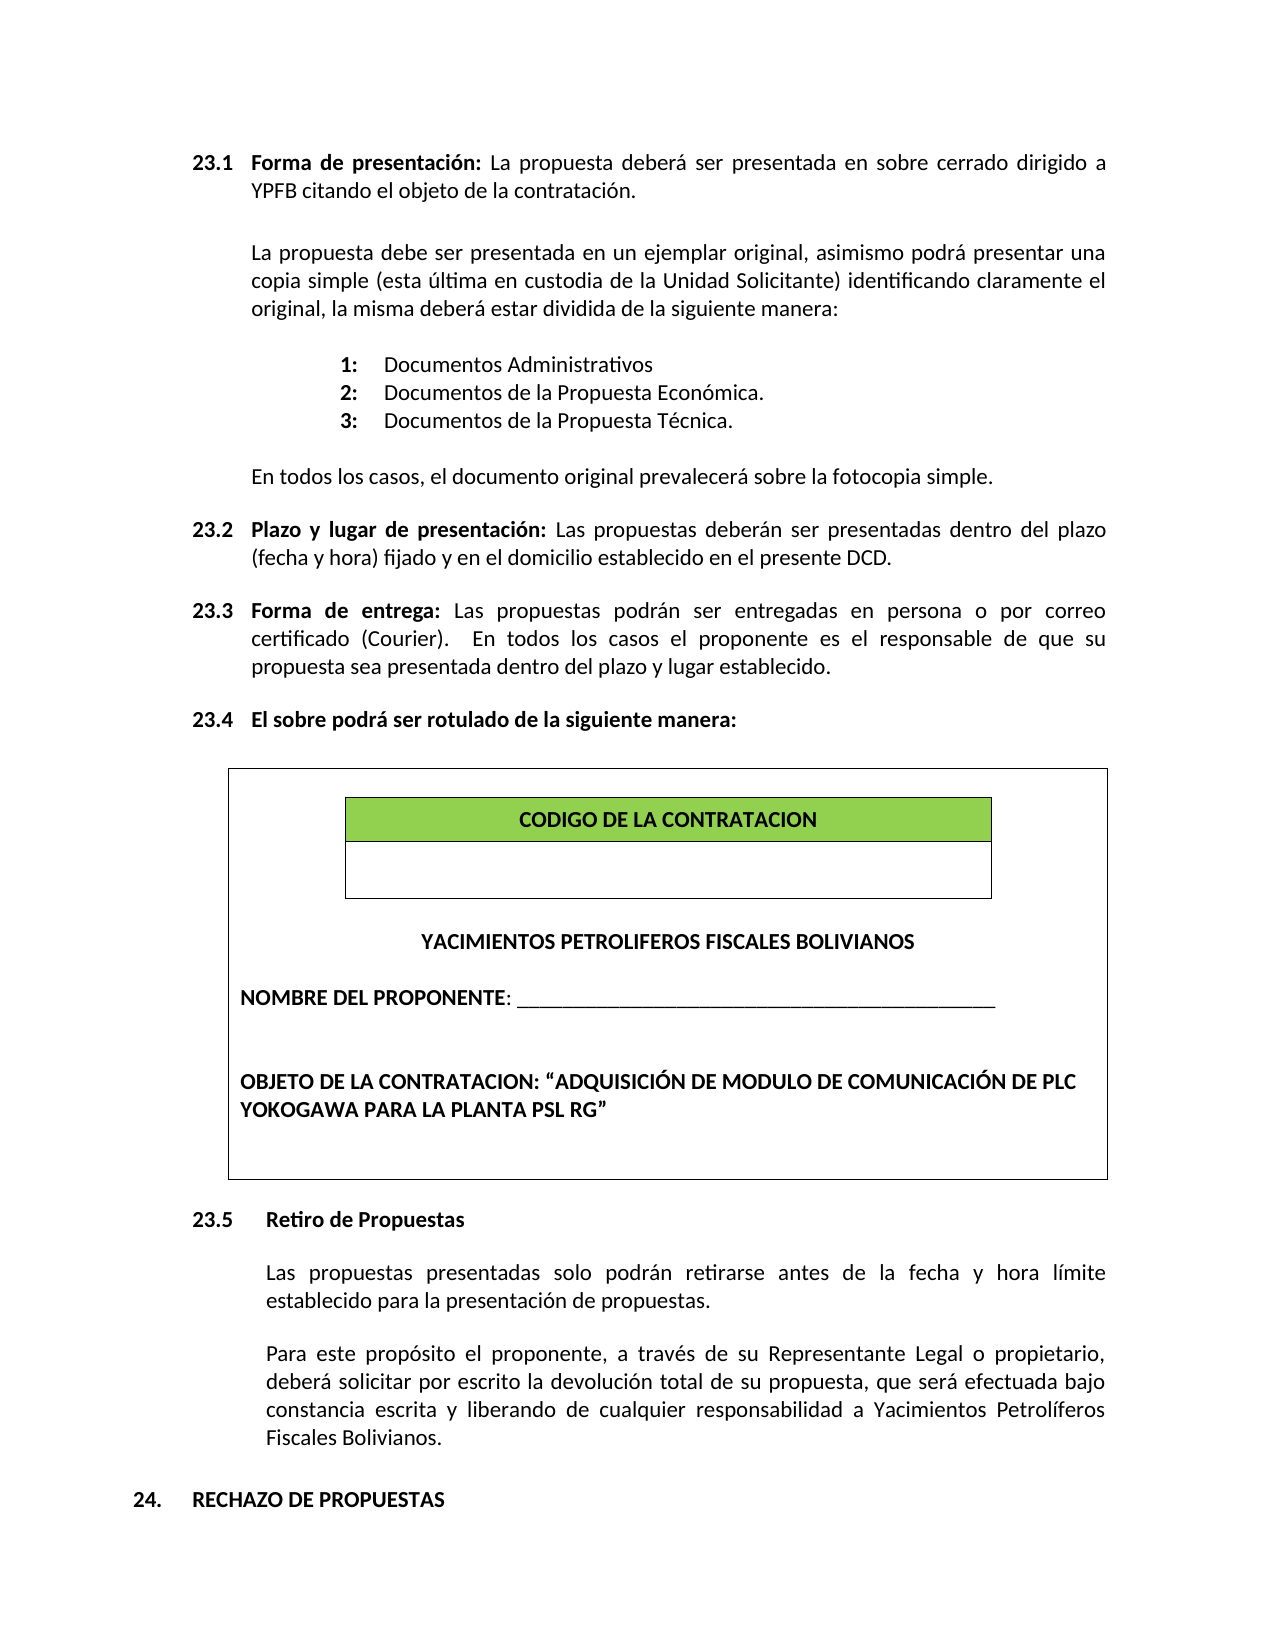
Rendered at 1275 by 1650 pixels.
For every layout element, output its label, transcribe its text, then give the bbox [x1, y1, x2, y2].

list Forma de presentación: La propuesta deberá ser presentada en sobre cerrado dirigido a YPFB citando el objeto de la contratación. [192, 148, 1107, 204]
text 3: Documentos de la Propuesta Técnica. [340, 406, 1107, 434]
list RECHAZO DE PROPUESTAS [133, 1486, 1107, 1514]
list Plazo y lugar de presentación: Las propuestas deberán ser presentadas dentro del plazo (fecha y hora) fijado y en el domicilio establecido en el presente DCD. [192, 515, 1107, 571]
text La propuesta debe ser presentada en un ejemplar original, asimismo podrá presentar una copia simple (esta última en custodia de la Unidad Solicitante) identificando claramente el original, la misma deberá estar dividida de la siguiente manera: [251, 238, 1107, 322]
list Retiro de Propuestas [192, 1205, 1107, 1233]
list Forma de entrega: Las propuestas podrán ser entregadas en persona o por correo certificado (Courier). En todos los casos el proponente es el responsable de que su propuesta sea presentada dentro del plazo y lugar establecido. [192, 596, 1107, 680]
text 1: Documentos Administrativos [340, 350, 1107, 378]
text Las propuestas presentadas solo podrán retirarse antes de la fecha y hora límite establecido para la presentación de propuestas. [266, 1258, 1107, 1314]
table_header YACIMIENTOS PETROLIFEROS FISCALES BOLIVIANOS NOMBRE DEL PROPONENTE: __________________________________________ OBJETO DE LA CONTRATACION: “ADQUISICIÓN DE MODULO DE COMUNICACIÓN DE PLC YOKOGAWA PARA LA PLANTA PSL RG” [229, 769, 1107, 1179]
text En todos los casos, el documento original prevalecerá sobre la fotocopia simple. [251, 462, 1107, 490]
text Para este propósito el proponente, a través de su Representante Legal o propietario, deberá solicitar por escrito la devolución total de su propuesta, que será efectuada bajo constancia escrita y liberando de cualquier responsabilidad a Yacimientos Petrolíferos Fiscales Bolivianos. [266, 1339, 1107, 1451]
text 2: Documentos de la Propuesta Económica. [340, 378, 1107, 406]
list El sobre podrá ser rotulado de la siguiente manera: [192, 705, 1107, 733]
